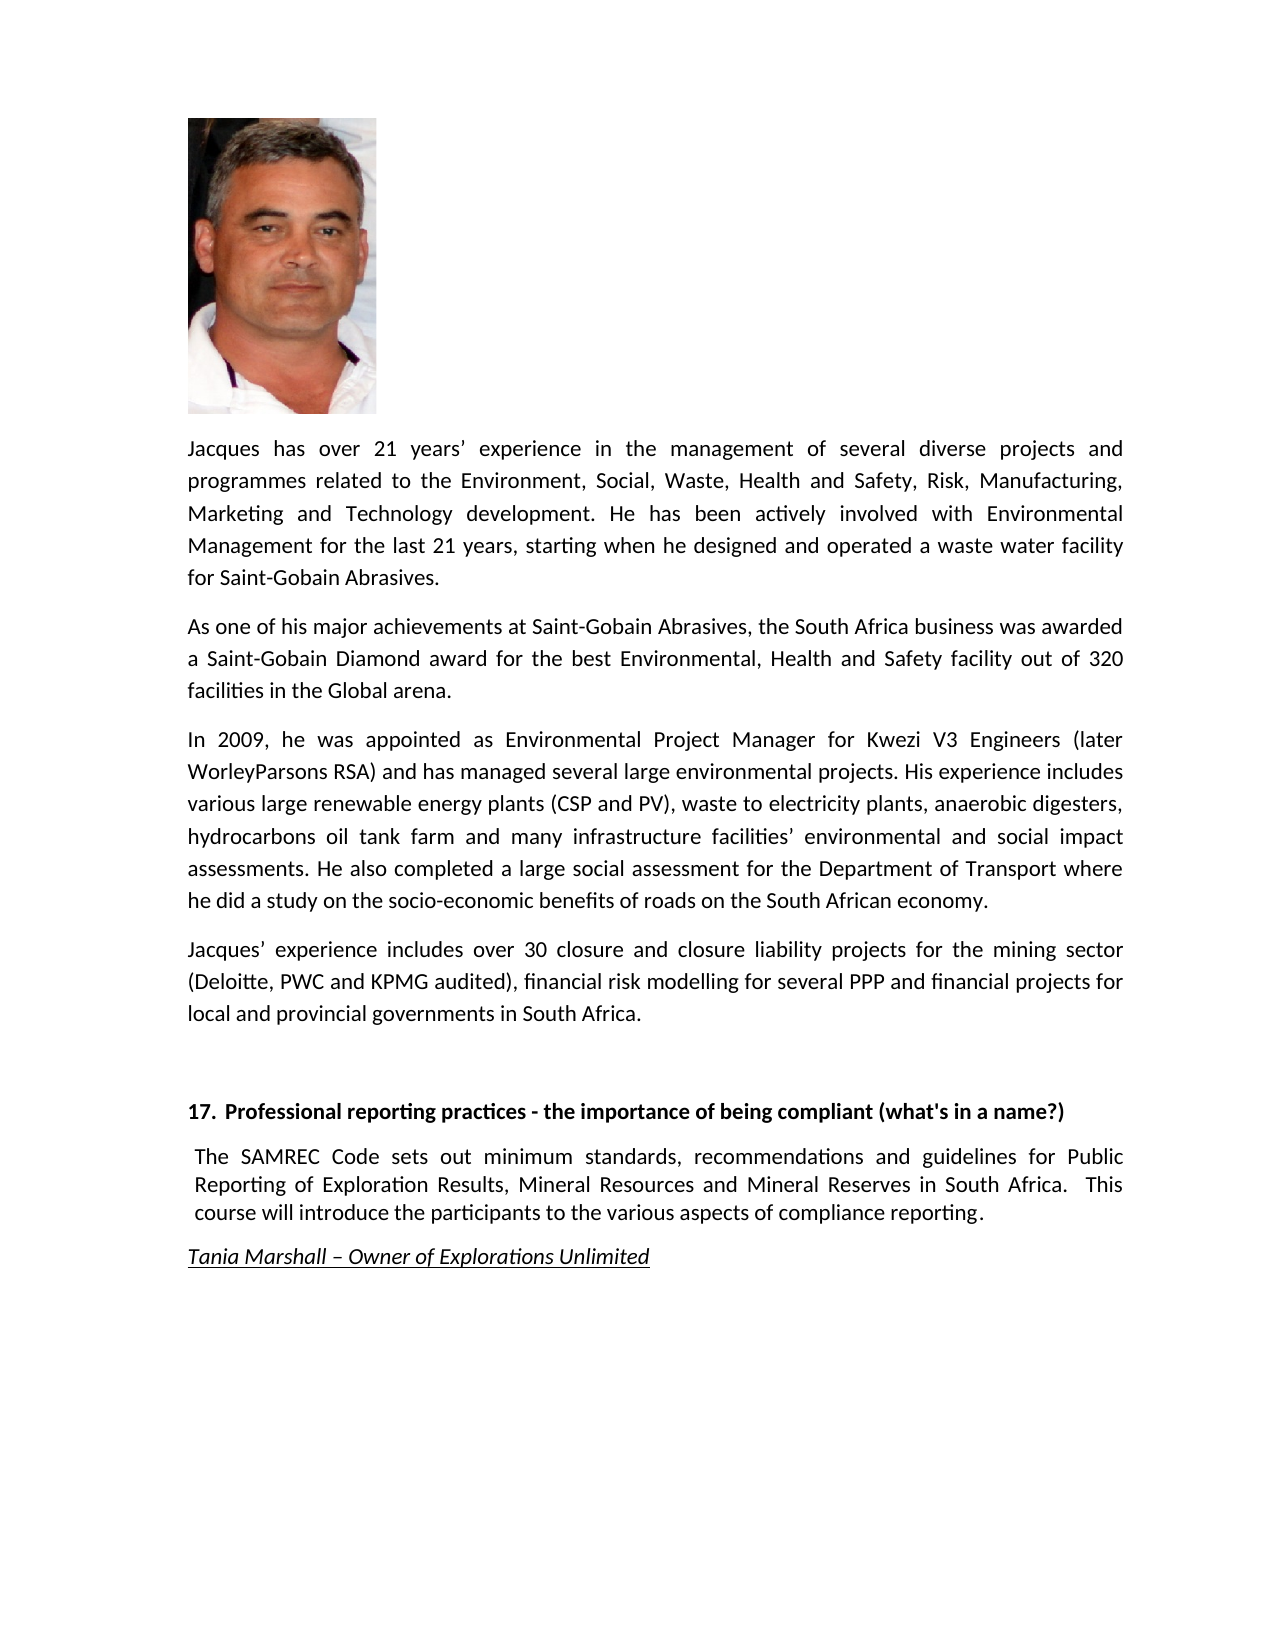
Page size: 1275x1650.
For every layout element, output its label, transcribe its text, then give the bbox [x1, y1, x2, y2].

text In 2009, he was appointed as Environmental Project Manager for Kwezi V3 Engineers (later WorleyParsons RSA) and has managed several large environmental projects. His experience includes various large renewable energy plants (CSP and PV), waste to electricity plants, anaerobic digesters, hydrocarbons oil tank farm and many infrastructure facilities’ environmental and social impact assessments. He also completed a large social assessment for the Department of Transport where he did a study on the socio-economic benefits of roads on the South African economy. [187, 725, 1125, 914]
list Professional reporting practices - the importance of being compliant (what's in a name?) [187, 1097, 1125, 1125]
list The SAMREC Code sets out minimum standards, recommendations and guidelines for Public Reporting of Exploration Results, Mineral Resources and Mineral Reserves in South Africa. This course will introduce the participants to the various aspects of compliance reporting. [194, 1142, 1125, 1226]
text Jacques has over 21 years’ experience in the management of several diverse projects and programmes related to the Environment, Social, Waste, Health and Safety, Risk, Manufacturing, Marketing and Technology development. He has been actively involved with Environmental Management for the last 21 years, starting when he designed and operated a waste water facility for Saint-Gobain Abrasives. [187, 434, 1125, 591]
picture [187, 118, 377, 414]
text Tania Marshall – Owner of Explorations Unlimited [187, 1242, 1125, 1271]
text As one of his major achievements at Saint-Gobain Abrasives, the South Africa business was awarded a Saint-Gobain Diamond award for the best Environmental, Health and Safety facility out of 320 facilities in the Global arena. [187, 612, 1125, 704]
text Jacques’ experience includes over 30 closure and closure liability projects for the mining sector (Deloitte, PWC and KPMG audited), financial risk modelling for several PPP and financial projects for local and provincial governments in South Africa. [187, 935, 1125, 1027]
